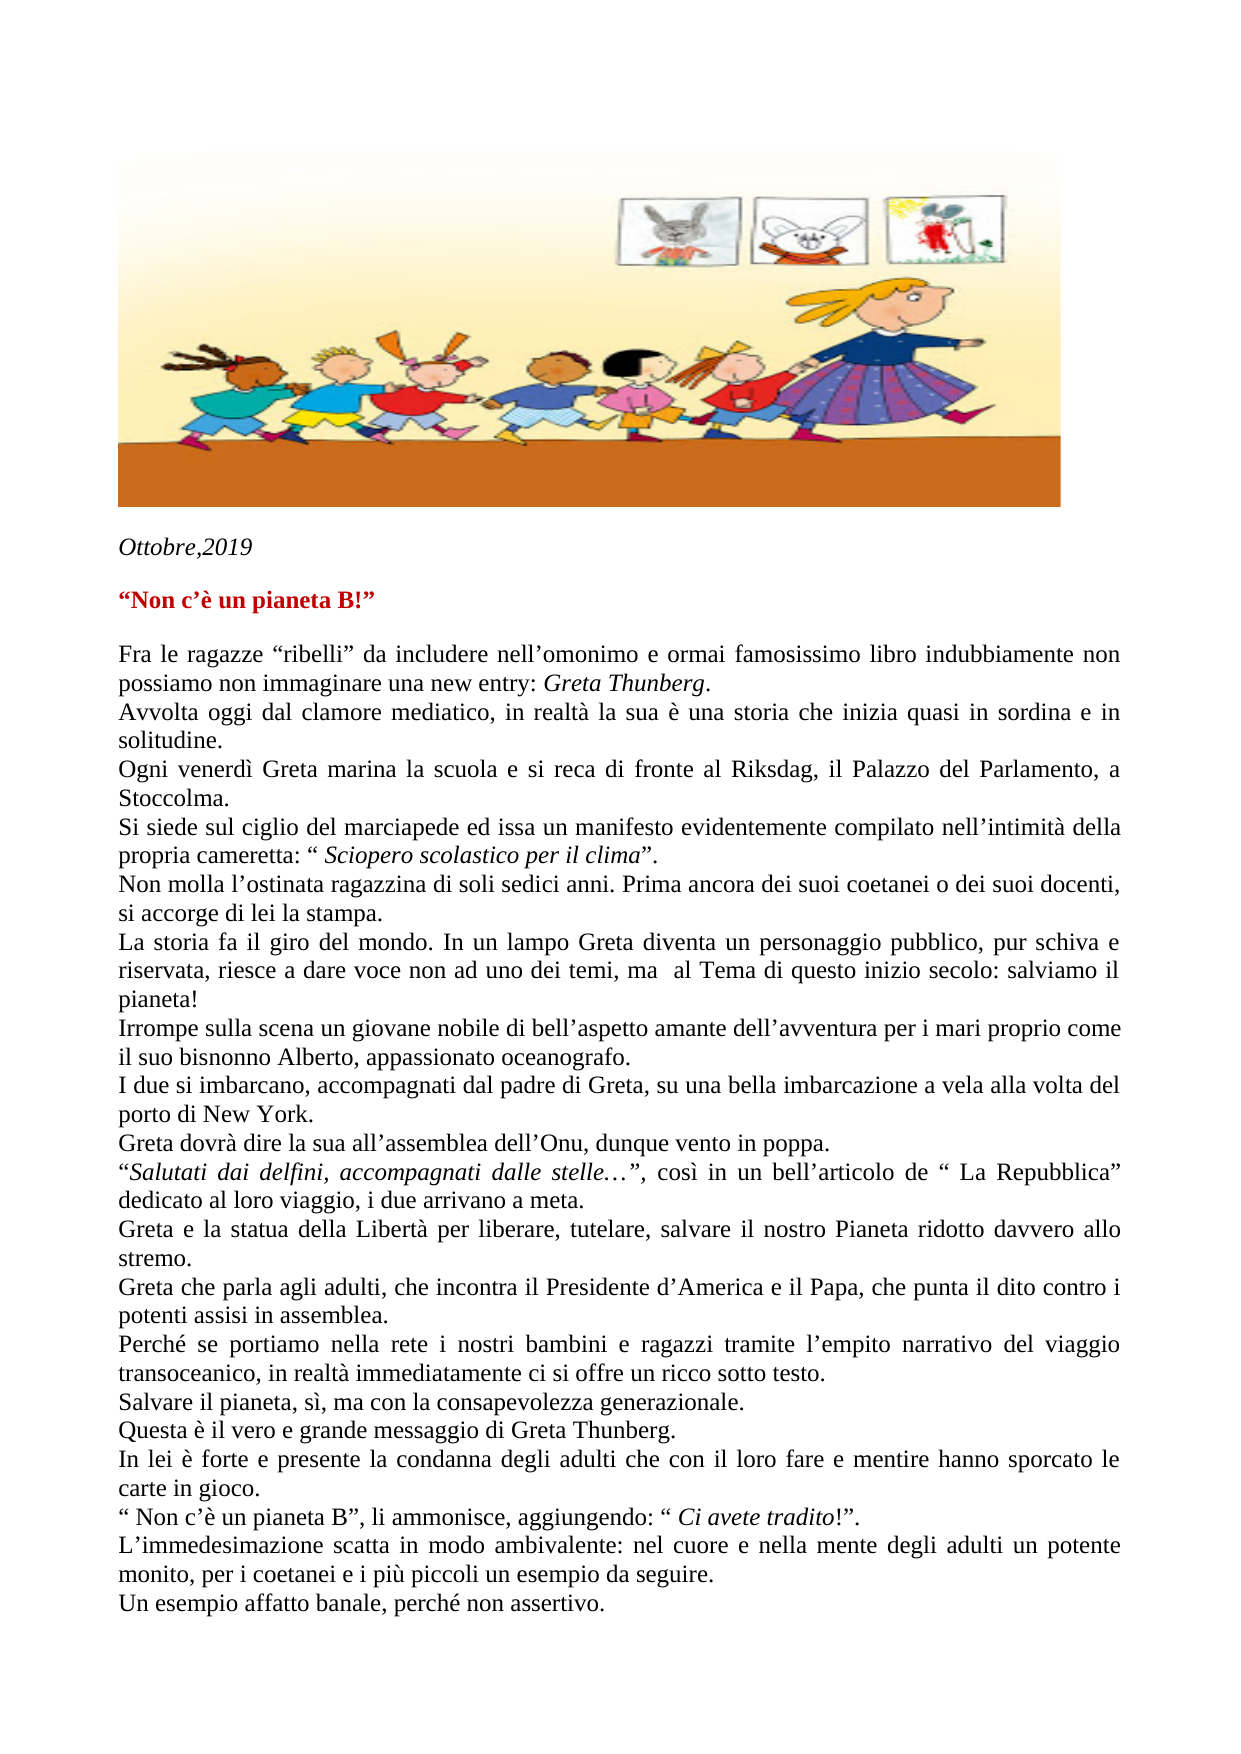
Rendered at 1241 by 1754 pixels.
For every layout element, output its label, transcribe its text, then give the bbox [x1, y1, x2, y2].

text Si siede sul ciglio del marciapede ed issa un manifesto evidentemente compilato nell’intimità della propria cameretta: “ Sciopero scolastico per il clima”. [118, 812, 1122, 869]
text Greta dovrà dire la sua all’assemblea dell’Onu, dunque vento in poppa. [118, 1128, 1122, 1157]
text Non molla l’ostinata ragazzina di soli sedici anni. Prima ancora dei suoi coetanei o dei suoi docenti, si accorge di lei la stampa. [118, 869, 1122, 927]
text Questa è il vero e grande messaggio di Greta Thunberg. [118, 1416, 1122, 1444]
text Un esempio affatto banale, perché non assertivo. [118, 1588, 1122, 1617]
text “ Non c’è un pianeta B”, li ammonisce, aggiungendo: “ Ci avete tradito!”. [118, 1502, 1122, 1531]
text Greta e la statua della Libertà per liberare, tutelare, salvare il nostro Pianeta ridotto davvero allo stremo. [118, 1214, 1122, 1272]
text Fra le ragazze “ribelli” da includere nell’omonimo e ormai famosissimo libro indubbiamente non possiamo non immaginare una new entry: Greta Thunberg. [118, 639, 1122, 697]
text Irrompe sulla scena un giovane nobile di bell’aspetto amante dell’avventura per i mari proprio come il suo bisnonno Alberto, appassionato oceanografo. [118, 1013, 1122, 1071]
text L’immedesimazione scatta in modo ambivalente: nel cuore e nella mente degli adulti un potente monito, per i coetanei e i più piccoli un esempio da seguire. [118, 1531, 1122, 1588]
text In lei è forte e presente la condanna degli adulti che con il loro fare e mentire hanno sporcato le carte in gioco. [118, 1444, 1122, 1502]
text Greta che parla agli adulti, che incontra il Presidente d’America e il Papa, che punta il dito contro i potenti assisi in assemblea. [118, 1272, 1122, 1329]
text “Non c’è un pianeta B!” [118, 585, 1122, 614]
text Ogni venerdì Greta marina la scuola e si reca di fronte al Riksdag, il Palazzo del Parlamento, a Stoccolma. [118, 754, 1122, 812]
text La storia fa il giro del mondo. In un lampo Greta diventa un personaggio pubblico, pur schiva e riservata, riesce a dare voce non ad uno dei temi, ma al Tema di questo inizio secolo: salviamo il pianeta! [118, 927, 1122, 1013]
text Salvare il pianeta, sì, ma con la consapevolezza generazionale. [118, 1387, 1122, 1416]
picture [118, 147, 1061, 507]
text Ottobre,2019 [118, 532, 1122, 560]
text Avvolta oggi dal clamore mediatico, in realtà la sua è una storia che inizia quasi in sordina e in solitudine. [118, 697, 1122, 754]
text I due si imbarcano, accompagnati dal padre di Greta, su una bella imbarcazione a vela alla volta del porto di New York. [118, 1071, 1122, 1128]
text “Salutati dai delfini, accompagnati dalle stelle…”, così in un bell’articolo de “ La Repubblica” dedicato al loro viaggio, i due arrivano a meta. [118, 1157, 1122, 1214]
text Perché se portiamo nella rete i nostri bambini e ragazzi tramite l’empito narrativo del viaggio transoceanico, in realtà immediatamente ci si offre un ricco sotto testo. [118, 1329, 1122, 1387]
